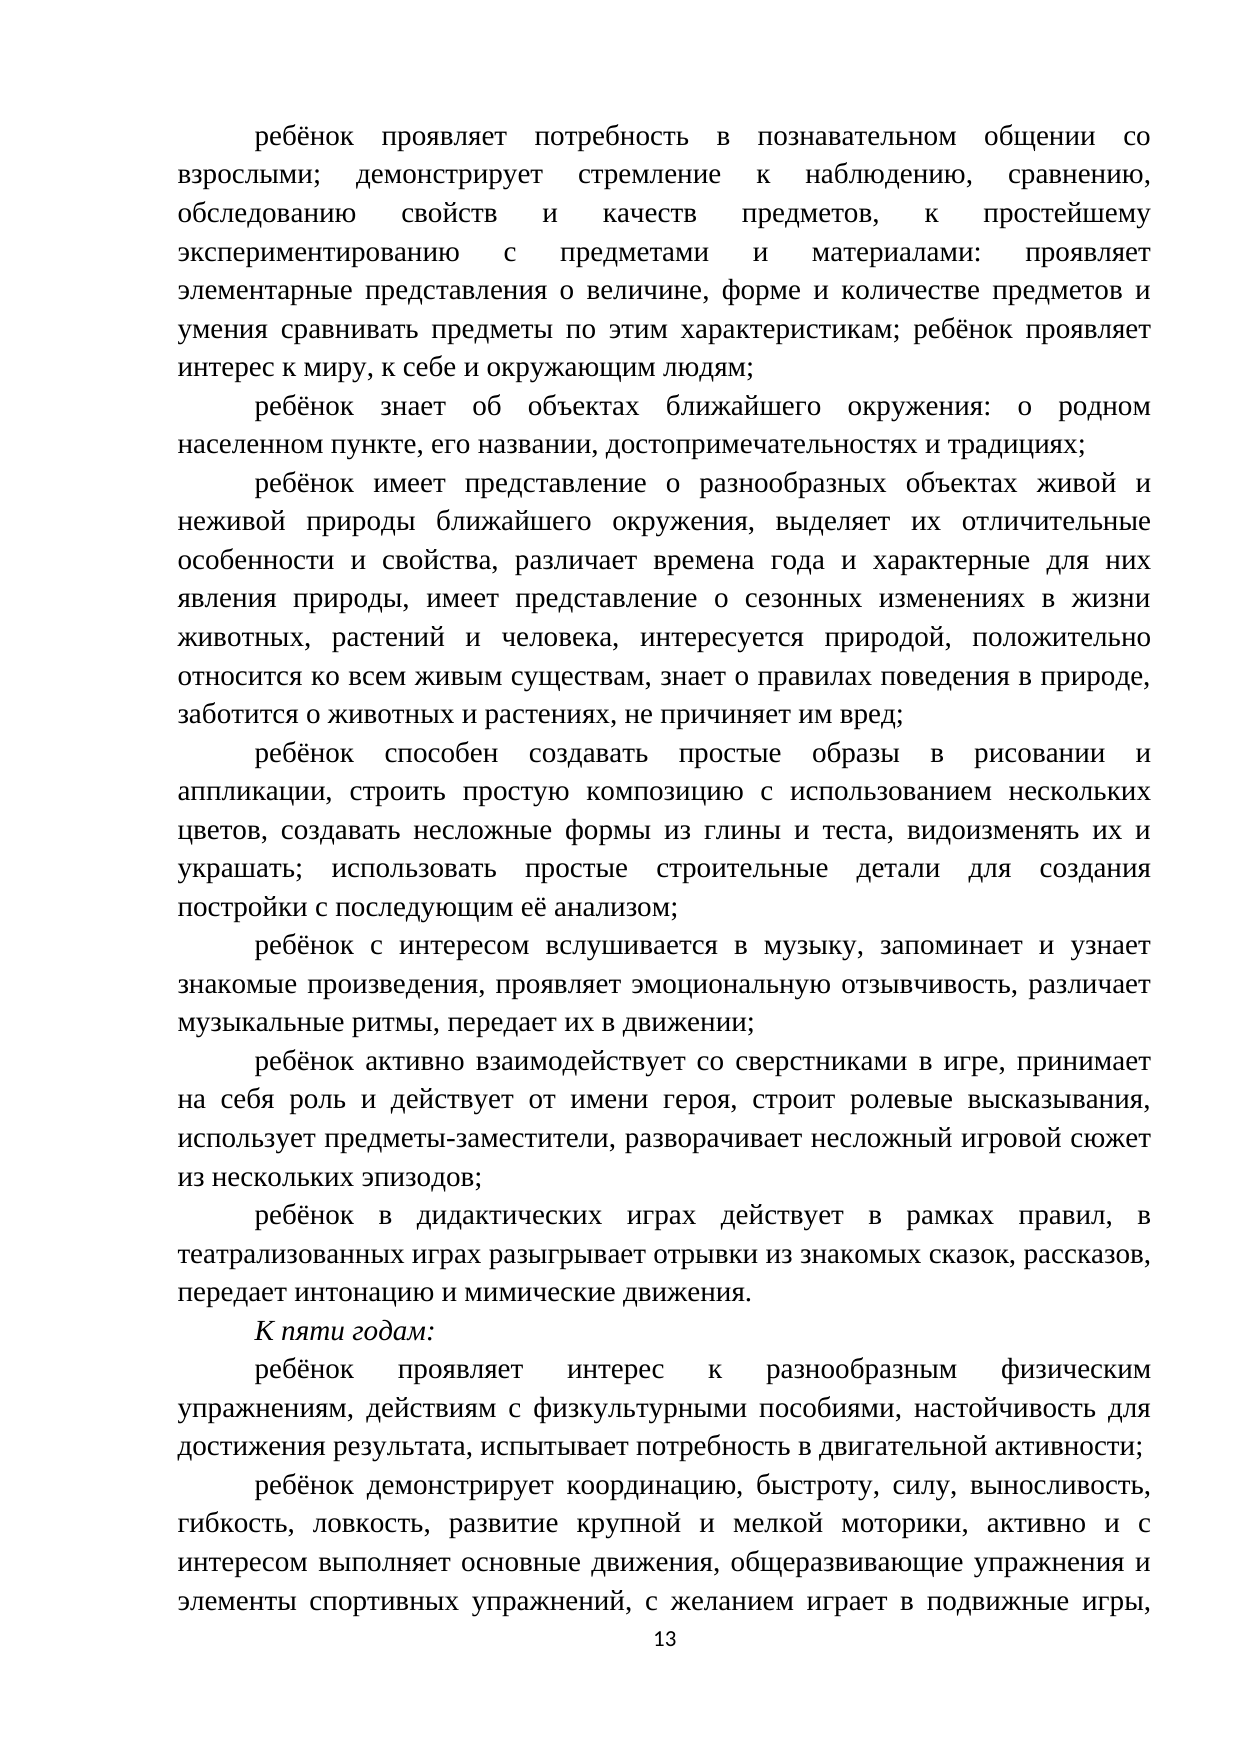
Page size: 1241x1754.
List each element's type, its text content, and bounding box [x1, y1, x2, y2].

text ребёнок активно взаимодействует со сверстниками в игре, принимает на себя роль и действует от имени героя, строит ролевые высказывания, использует предметы-заместители, разворачивает несложный игровой сюжет из нескольких эпизодов; [177, 1043, 1152, 1192]
text ребёнок способен создавать простые образы в рисовании и аппликации, строить простую композицию с использованием нескольких цветов, создавать несложные формы из глины и теста, видоизменять их и украшать; использовать простые строительные детали для создания постройки с последующим её анализом; [177, 735, 1152, 922]
text ребёнок в дидактических играх действует в рамках правил, в театрализованных играх разыгрывает отрывки из знакомых сказок, рассказов, передает интонацию и мимические движения. [177, 1197, 1152, 1308]
text ребёнок имеет представление о разнообразных объектах живой и неживой природы ближайшего окружения, выделяет их отличительные особенности и свойства, различает времена года и характерные для них явления природы, имеет представление о сезонных изменениях в жизни животных, растений и человека, интересуется природой, положительно относится ко всем живым существам, знает о правилах поведения в природе, заботится о животных и растениях, не причиняет им вред; [177, 465, 1152, 730]
text ребёнок с интересом вслушивается в музыку, запоминает и узнает знакомые произведения, проявляет эмоциональную отзывчивость, различает музыкальные ритмы, передает их в движении; [177, 927, 1152, 1038]
text ребёнок проявляет интерес к разнообразным физическим упражнениям, действиям с физкультурными пособиями, настойчивость для достижения результата, испытывает потребность в двигательной активности; [177, 1351, 1152, 1462]
text ребёнок проявляет потребность в познавательном общении со взрослыми; демонстрирует стремление к наблюдению, сравнению, обследованию свойств и качеств предметов, к простейшему экспериментированию с предметами и материалами: проявляет элементарные представления о величине, форме и количестве предметов и умения сравнивать предметы по этим характеристикам; ребёнок проявляет интерес к миру, к себе и окружающим людям; [177, 118, 1152, 383]
text ребёнок знает об объектах ближайшего окружения: о родном населенном пункте, его названии, достопримечательностях и традициях; [177, 388, 1152, 460]
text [177, 1467, 1152, 1616]
text К пяти годам: [254, 1313, 1152, 1346]
